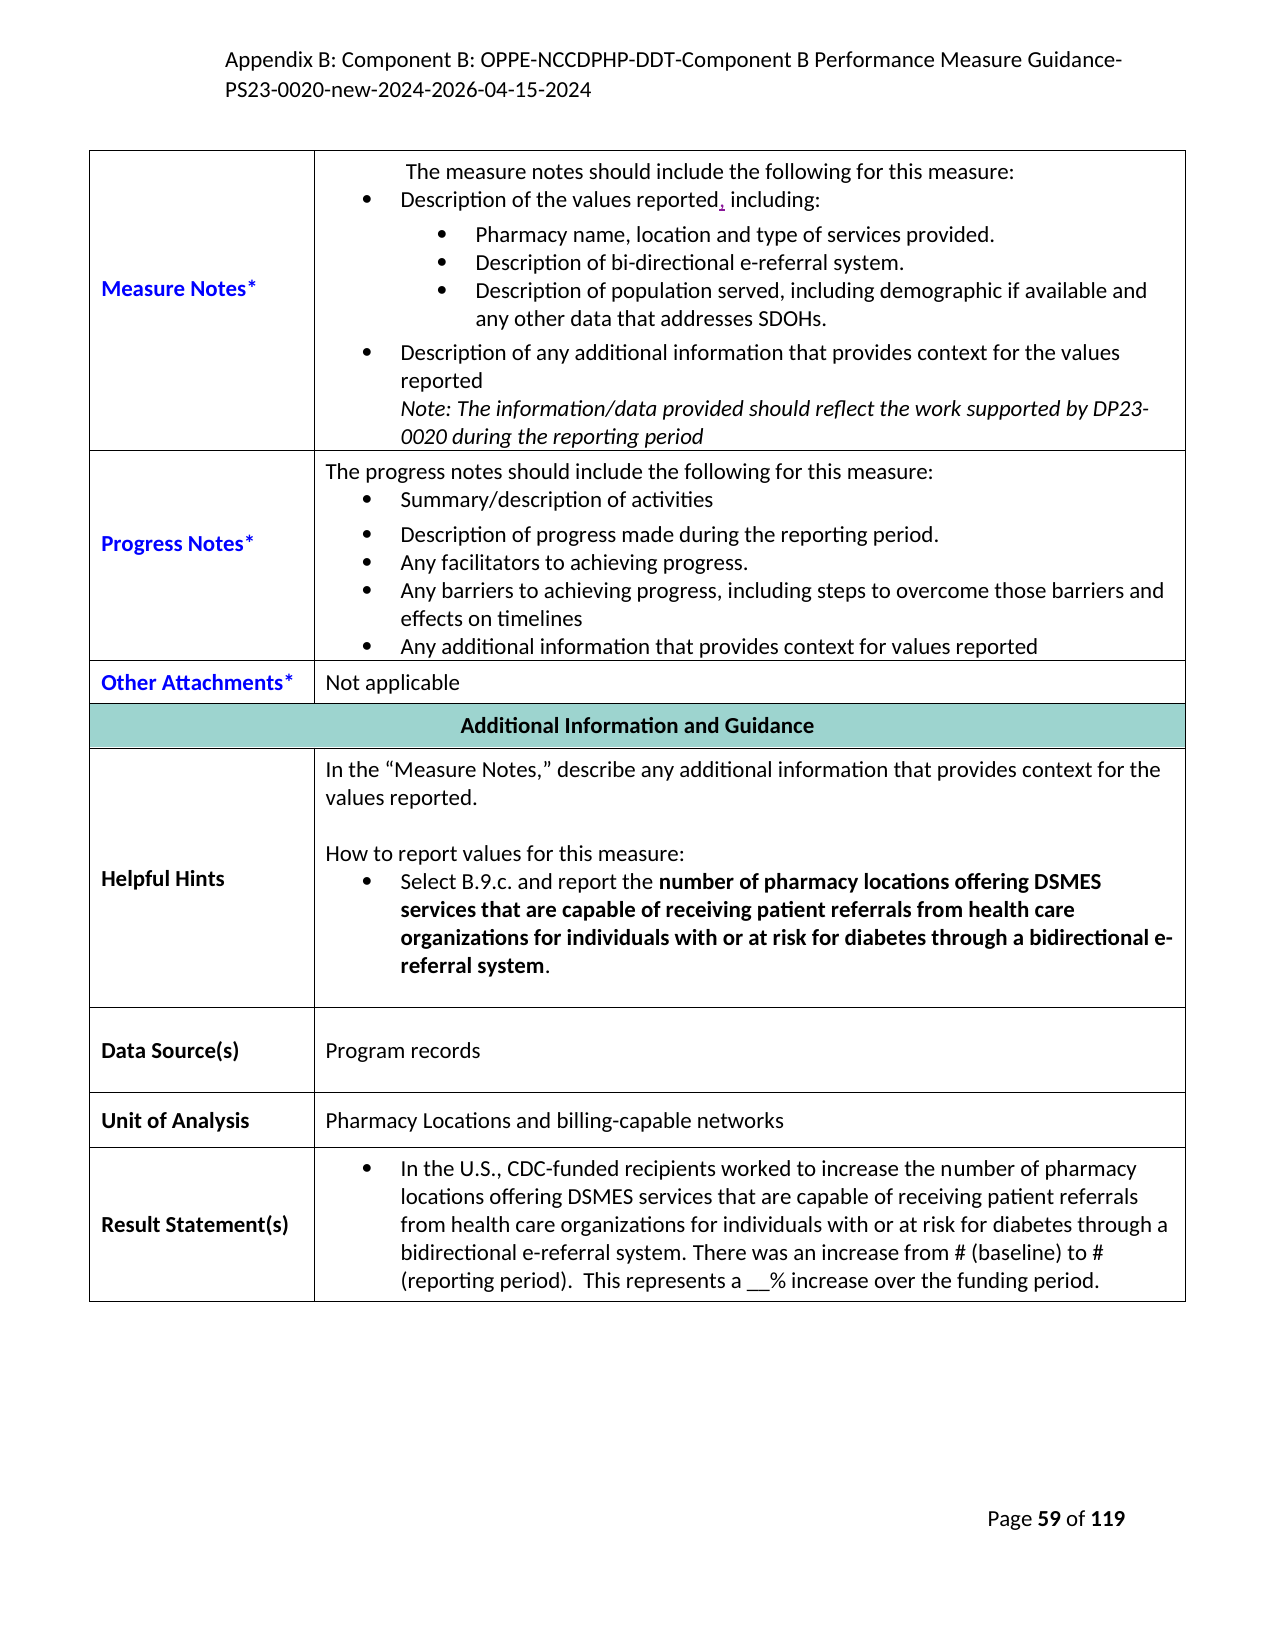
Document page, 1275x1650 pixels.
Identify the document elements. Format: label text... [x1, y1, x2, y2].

table_cell Not applicable [315, 661, 1185, 702]
table_cell Result Statement(s) [90, 1148, 314, 1301]
table_cell Additional Information and Guidance [90, 704, 1185, 747]
table_cell The progress notes should include the following for this measure: Summary/description of activities Description of progress made during the reporting period. Any facilitators to achieving progress. Any barriers to achieving progress, including steps to overcome those barriers and effects on timelines Any additional information that provides context for values reported [315, 451, 1185, 660]
table_cell Unit of Analysis [90, 1093, 314, 1147]
table_cell In the “Measure Notes,” describe any additional information that provides context for the values reported. How to report values for this measure: Select B.9.c. and report the number of pharmacy locations offering DSMES services that are capable of receiving patient referrals from health care organizations for individuals with or at risk for diabetes through a bidirectional e-referral system. [315, 749, 1185, 1007]
table_cell Measure Notes* [90, 151, 314, 450]
table_cell The measure notes should include the following for this measure: Description of the values reported, including: Pharmacy name, location and type of services provided. Description of bi-directional e-referral system. Description of population served, including demographic if available and any other data that addresses SDOHs. Description of any additional information that provides context for the values reported Note: The information/data provided should reflect the work supported by DP23-0020 during the reporting period [315, 151, 1185, 450]
table_cell Progress Notes* [90, 451, 314, 660]
table_cell Helpful Hints [90, 749, 314, 1007]
table_cell Data Source(s) [90, 1008, 314, 1092]
table_cell Other Attachments* [90, 661, 314, 702]
table_cell Pharmacy Locations and billing-capable networks [315, 1093, 1185, 1147]
table_cell Program records [315, 1008, 1185, 1092]
table_cell In the U.S., CDC-funded recipients worked to increase the number of pharmacy locations offering DSMES services that are capable of receiving patient referrals from health care organizations for individuals with or at risk for diabetes through a bidirectional e-referral system. There was an increase from # (baseline) to # (reporting period). This represents a __% increase over the funding period. [315, 1148, 1185, 1301]
